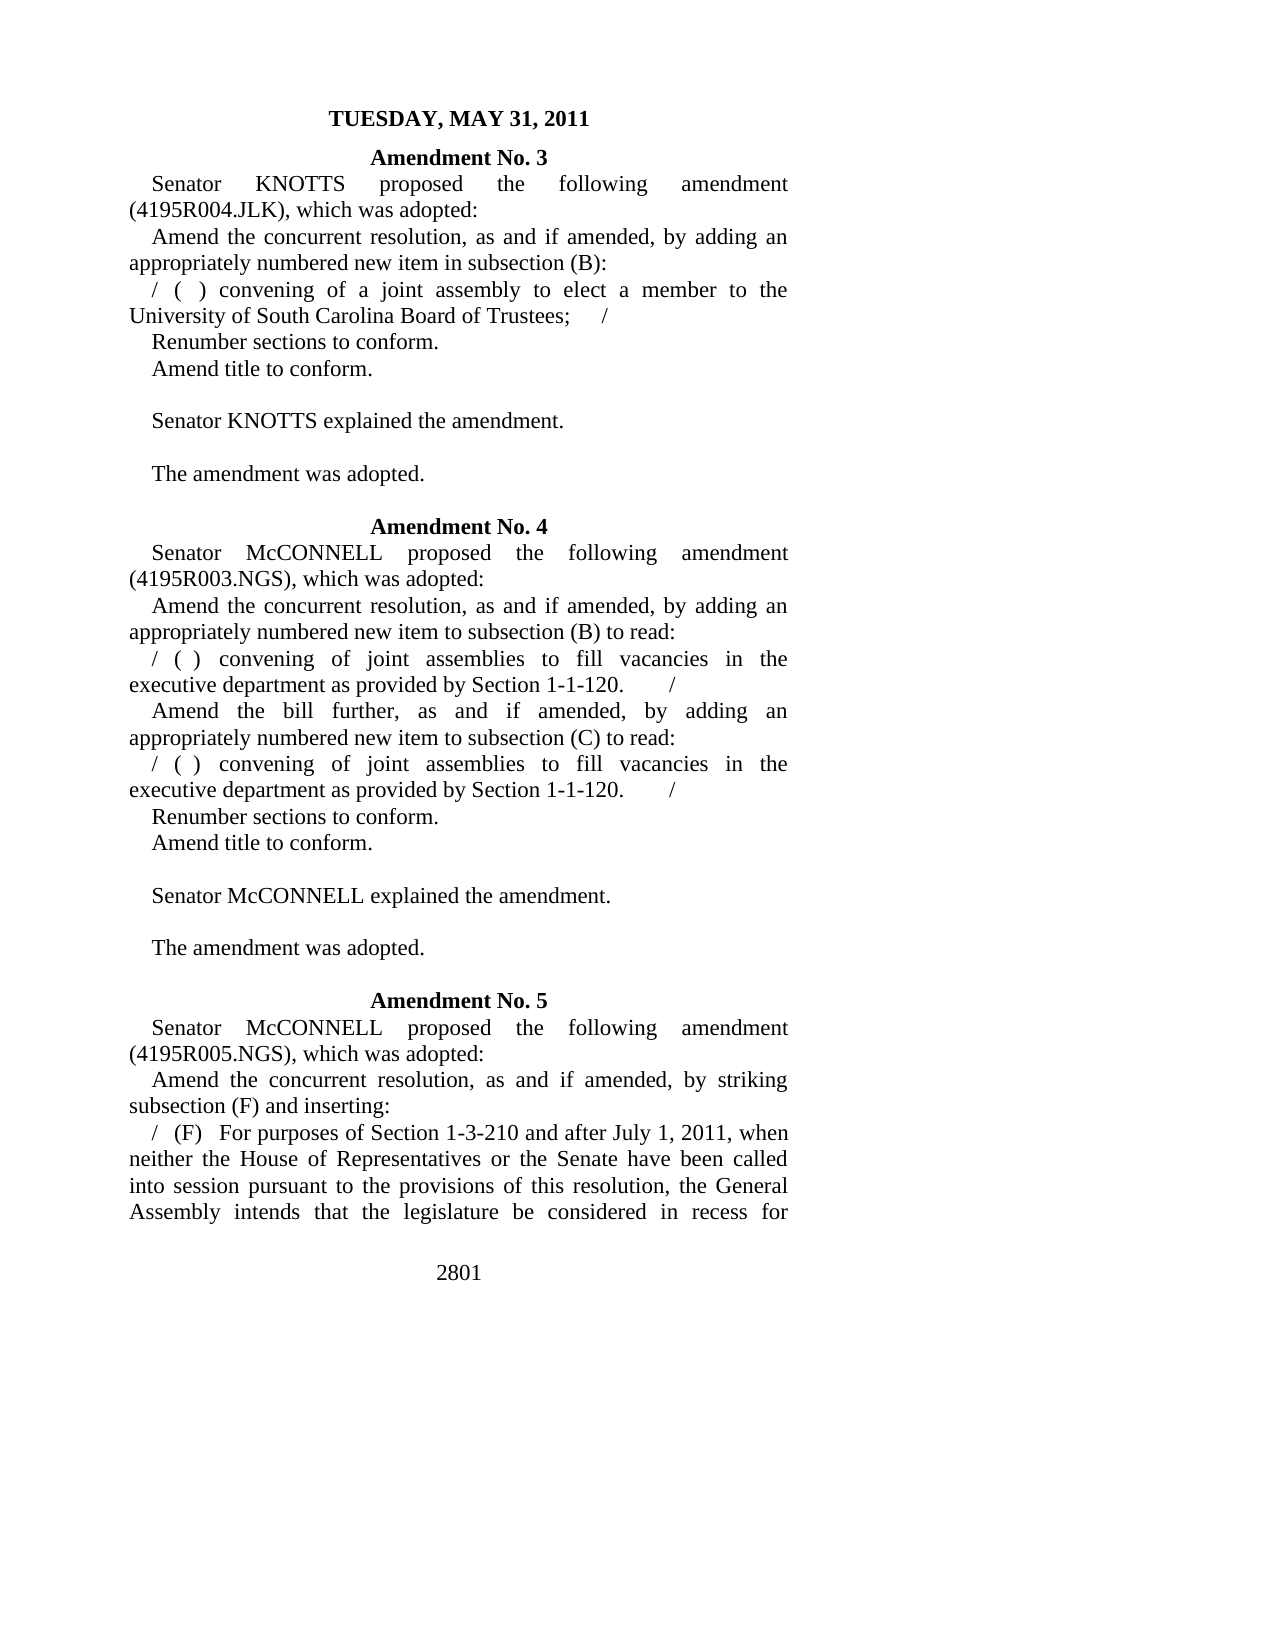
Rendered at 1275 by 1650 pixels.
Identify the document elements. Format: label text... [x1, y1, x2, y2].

text / ( ) convening of joint assemblies to fill vacancies in the executive department as provided by Section 1-1-120. / [129, 750, 789, 803]
text Amend the bill further, as and if amended, by adding an appropriately numbered new item to subsection (C) to read: [129, 697, 789, 750]
text Renumber sections to conform. [129, 328, 789, 355]
text / ( ) convening of joint assemblies to fill vacancies in the executive department as provided by Section 1-1-120. / [129, 644, 789, 697]
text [129, 1119, 789, 1224]
text Senator McCONNELL explained the amendment. [129, 882, 789, 908]
text Senator KNOTTS explained the amendment. [129, 407, 789, 434]
text The amendment was adopted. [129, 934, 789, 961]
text Amend title to conform. [129, 829, 789, 855]
text Amend the concurrent resolution, as and if amended, by striking subsection (F) and inserting: [129, 1066, 789, 1119]
text Senator McCONNELL proposed the following amendment (4195R003.NGS), which was adopted: [129, 539, 789, 592]
text / ( ) convening of a joint assembly to elect a member to the University of South Carolina Board of Trustees; / [129, 276, 789, 328]
text Amendment No. 5 [129, 987, 789, 1013]
text The amendment was adopted. [129, 460, 789, 486]
text Amend title to conform. [129, 355, 789, 381]
text Renumber sections to conform. [129, 803, 789, 829]
text Amend the concurrent resolution, as and if amended, by adding an appropriately numbered new item to subsection (B) to read: [129, 592, 789, 644]
text Amendment No. 4 [129, 513, 789, 539]
text Amend the concurrent resolution, as and if amended, by adding an appropriately numbered new item in subsection (B): [129, 223, 789, 276]
text Amendment No. 3 [129, 144, 789, 170]
text Senator McCONNELL proposed the following amendment (4195R005.NGS), which was adopted: [129, 1013, 789, 1066]
text Senator KNOTTS proposed the following amendment (4195R004.JLK), which was adopted: [129, 170, 789, 223]
